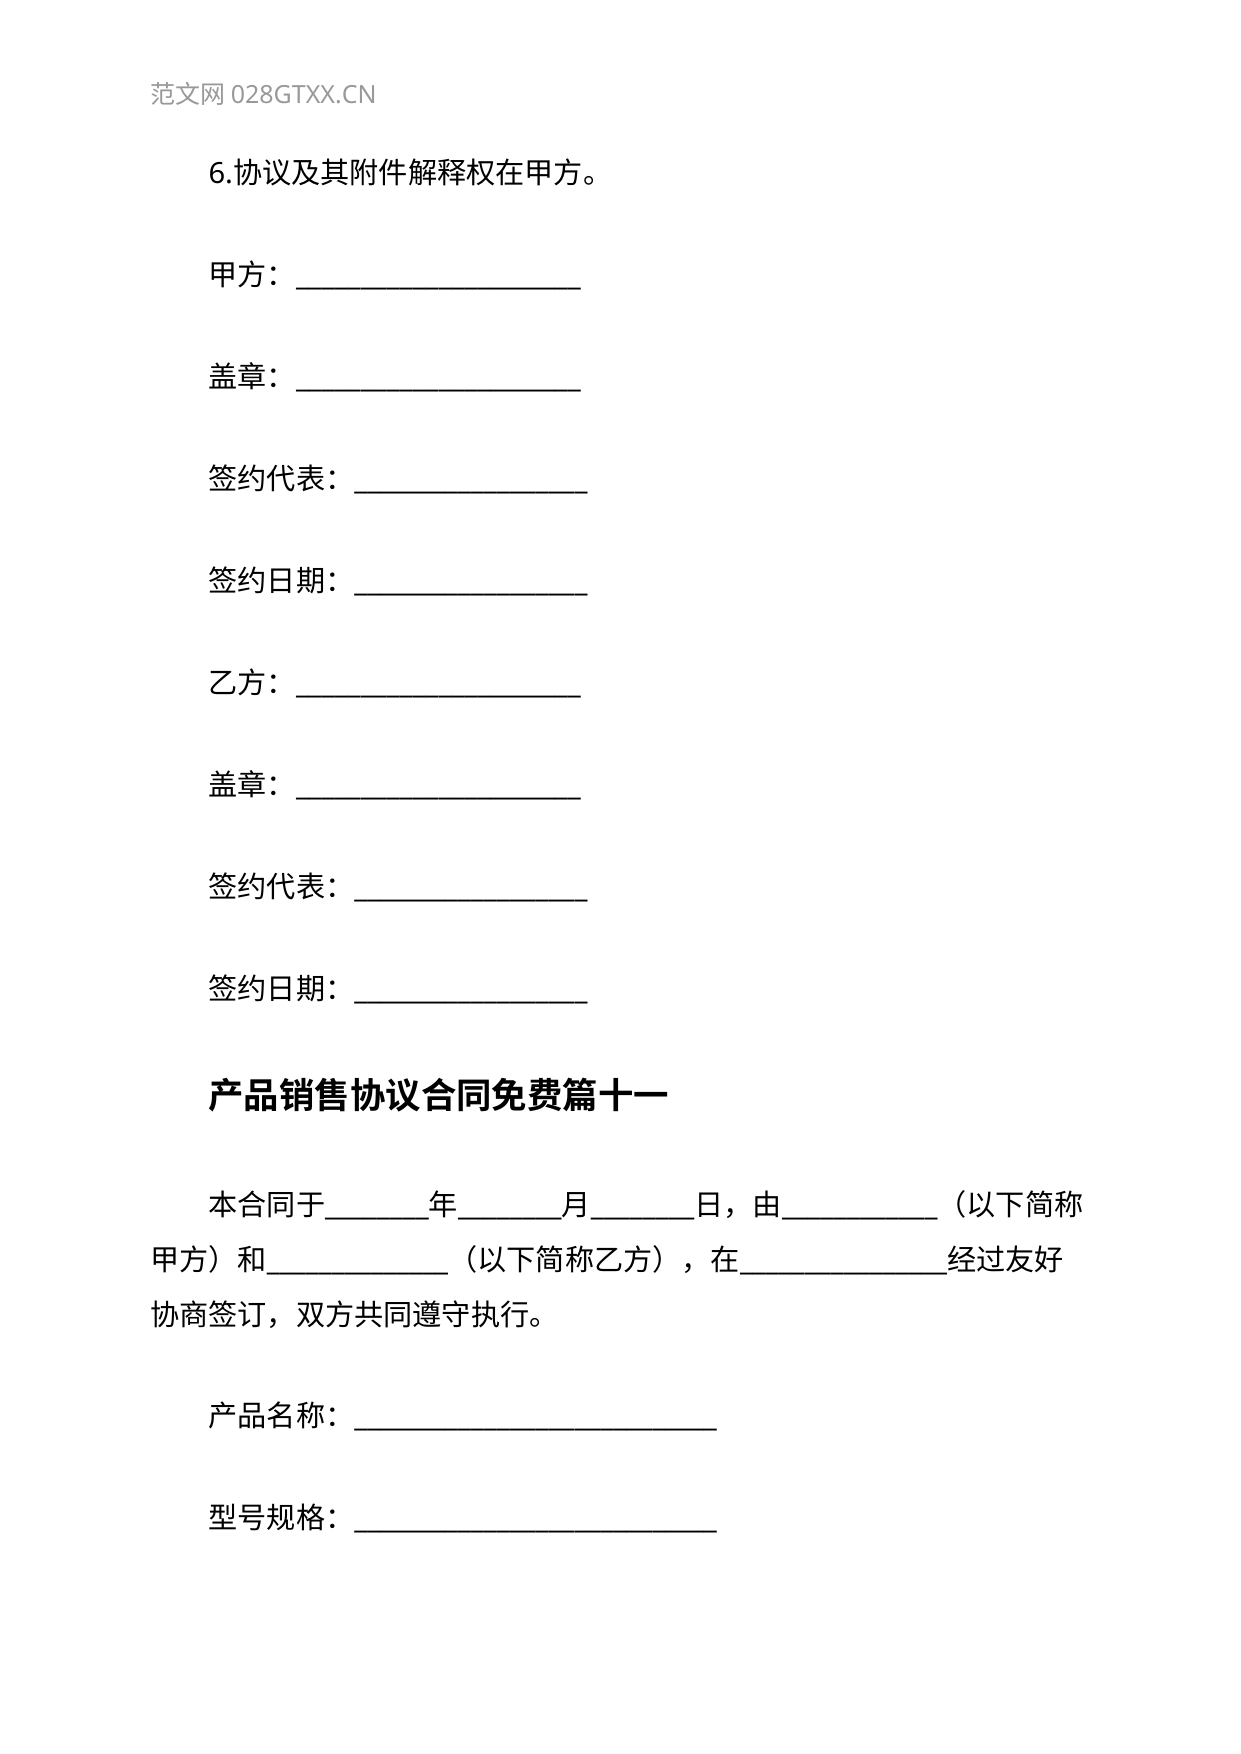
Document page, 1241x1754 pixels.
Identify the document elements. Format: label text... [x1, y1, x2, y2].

text 产品销售协议合同免费篇十一 [150, 1068, 1090, 1119]
text 型号规格：____________________________ [150, 1495, 1090, 1537]
text 产品名称：____________________________ [150, 1393, 1090, 1435]
text 盖章：______________________ [150, 354, 1090, 396]
text 盖章：______________________ [150, 762, 1090, 804]
text 签约代表：__________________ [150, 456, 1090, 498]
text 签约代表：__________________ [150, 864, 1090, 906]
text 签约日期：__________________ [150, 966, 1090, 1008]
text 甲方：______________________ [150, 252, 1090, 294]
text 乙方：______________________ [150, 660, 1090, 702]
text 签约日期：__________________ [150, 558, 1090, 600]
text 6.协议及其附件解释权在甲方。 [150, 150, 1090, 192]
text 本合同于________年________月________日，由____________（以下简称甲方）和______________（以下简称乙方），在________________经过友好协商签订，双方共同遵守执行。 [150, 1181, 1090, 1333]
